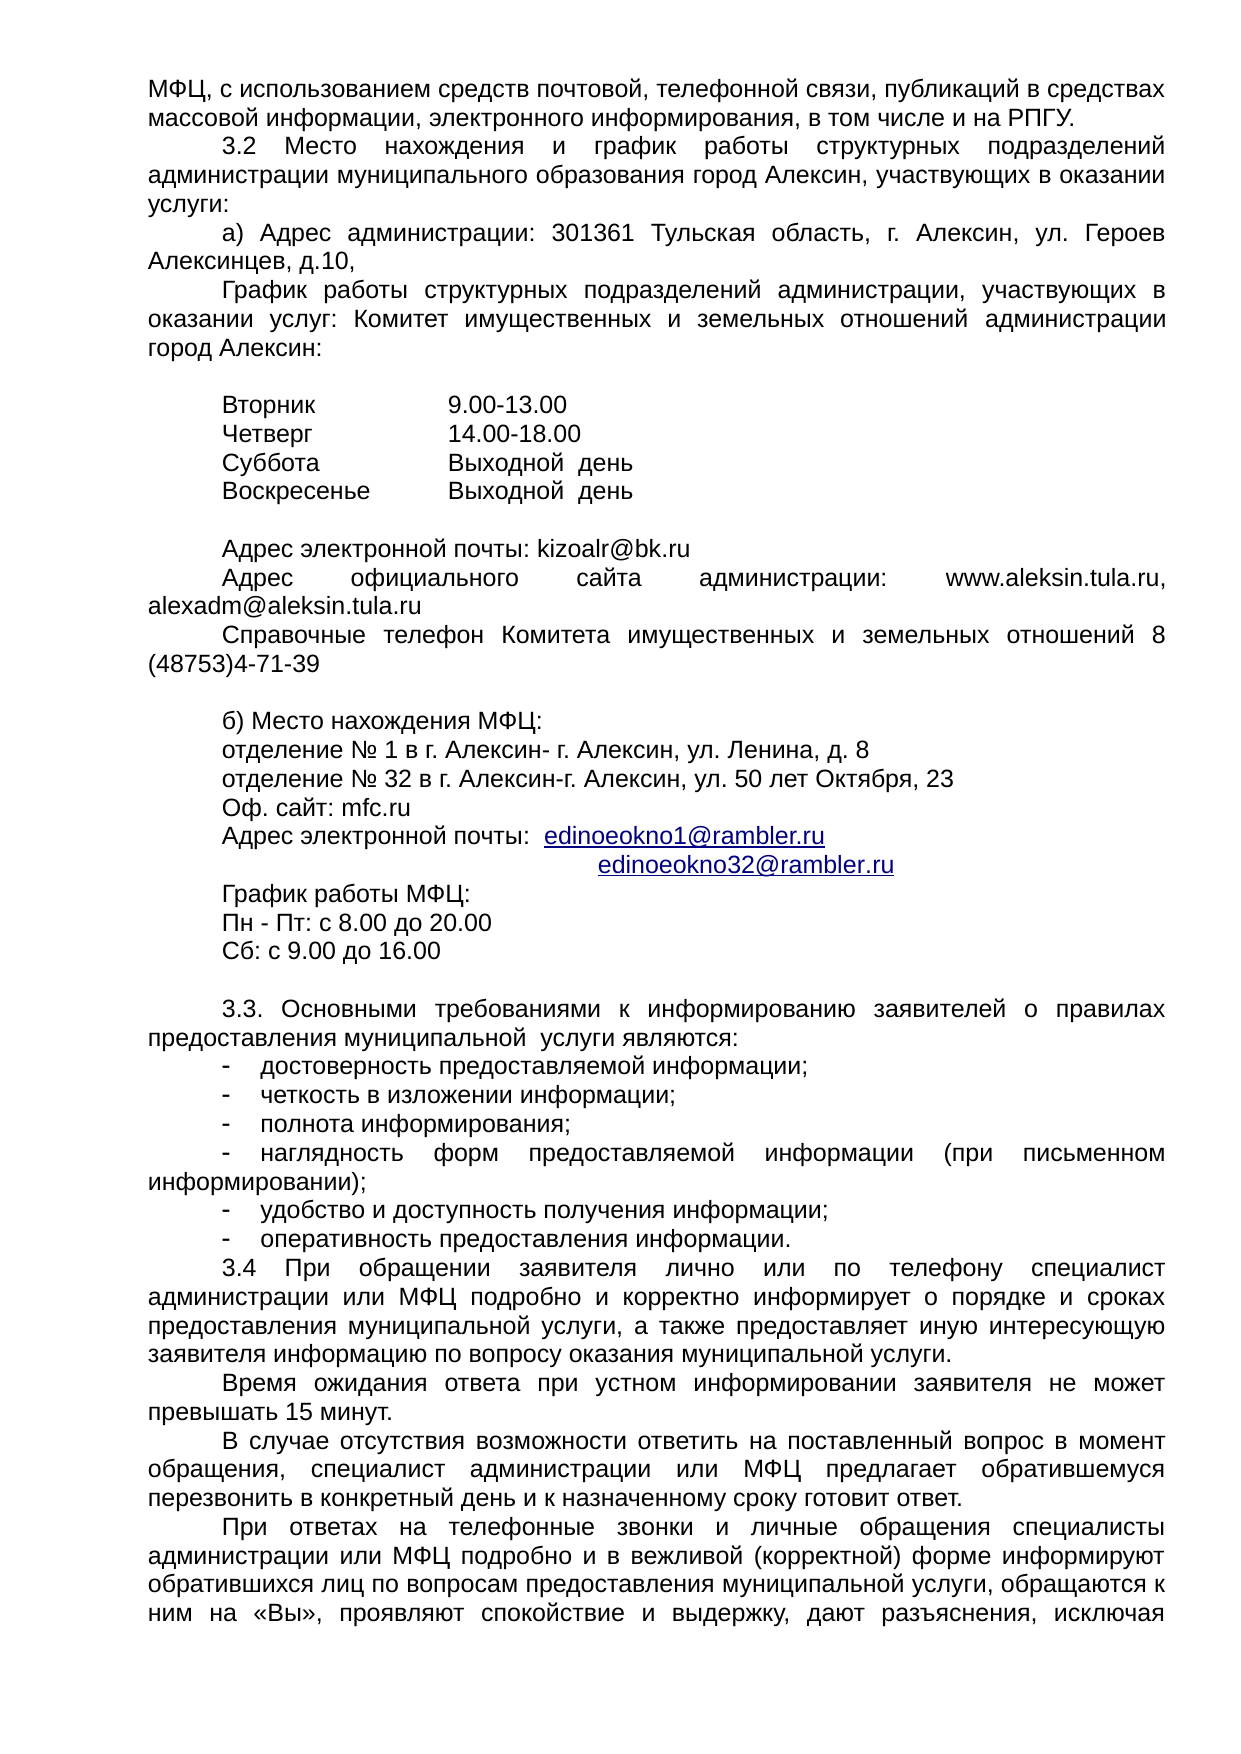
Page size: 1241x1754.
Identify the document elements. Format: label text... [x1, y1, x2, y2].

text Оф. сайт: mfc.ru [148, 793, 1166, 821]
text отделение № 1 в г. Алексин- г. Алексин, ул. Ленина, д. 8 [148, 735, 1166, 764]
list четкость в изложении информации; [148, 1080, 1166, 1109]
text График работы структурных подразделений администрации, участвующих в оказании услуг: Комитет имущественных и земельных отношений администрации город Алексин: [148, 275, 1166, 361]
text 3.3. Основными требованиями к информированию заявителей о правилах предоставления муниципальной услуги являются: [148, 994, 1166, 1051]
text Суббота Выходной день [148, 448, 1166, 476]
text График работы МФЦ: [148, 879, 1166, 908]
list достоверность предоставляемой информации; [148, 1051, 1166, 1080]
list полнота информирования; [148, 1109, 1166, 1138]
text Адрес электронной почты: kizoalr@bk.ru [148, 534, 1166, 563]
text edinoeokno32@rambler.ru [523, 850, 1166, 879]
text Справочные телефон Комитета имущественных и земельных отношений 8 (48753)4-71-39 [148, 620, 1166, 678]
text 3.4 При обращении заявителя лично или по телефону специалист администрации или МФЦ подробно и корректно информирует о порядке и сроках предоставления муниципальной услуги, а также предоставляет иную интересующую заявителя информацию по вопросу оказания муниципальной услуги. [148, 1253, 1166, 1368]
text б) Место нахождения МФЦ: [148, 706, 1166, 735]
text Пн - Пт: с 8.00 до 20.00 [148, 908, 1166, 936]
text а) Адрес администрации: 301361 Тульская область, г. Алексин, ул. Героев Алексинцев, д.10, [148, 218, 1166, 275]
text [148, 1512, 1166, 1627]
text В случае отсутствия возможности ответить на поставленный вопрос в момент обращения, специалист администрации или МФЦ предлагает обратившемуся перезвонить в конкретный день и к назначенному сроку готовит ответ. [148, 1426, 1166, 1512]
list наглядность форм предоставляемой информации (при письменном информировании); [148, 1138, 1166, 1196]
text Вторник 9.00-13.00 [148, 390, 1166, 419]
list удобство и доступность получения информации; [148, 1196, 1166, 1224]
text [148, 74, 1166, 131]
text Воскресенье Выходной день [148, 476, 1166, 505]
text Адрес официального сайта администрации: www.aleksin.tula.ru, alexadm@aleksin.tula.ru [148, 563, 1166, 620]
text Адрес электронной почты: edinoeokno1@rambler.ru [148, 821, 1166, 850]
text Сб: с 9.00 до 16.00 [148, 936, 1166, 965]
text отделение № 32 в г. Алексин-г. Алексин, ул. 50 лет Октября, 23 [148, 764, 1166, 793]
text Время ожидания ответа при устном информировании заявителя не может превышать 15 минут. [148, 1368, 1166, 1426]
list оперативность предоставления информации. [148, 1224, 1166, 1253]
text 3.2 Место нахождения и график работы структурных подразделений администрации муниципального образования город Алексин, участвующих в оказании услуги: [148, 131, 1166, 218]
text Четверг 14.00-18.00 [148, 419, 1166, 448]
